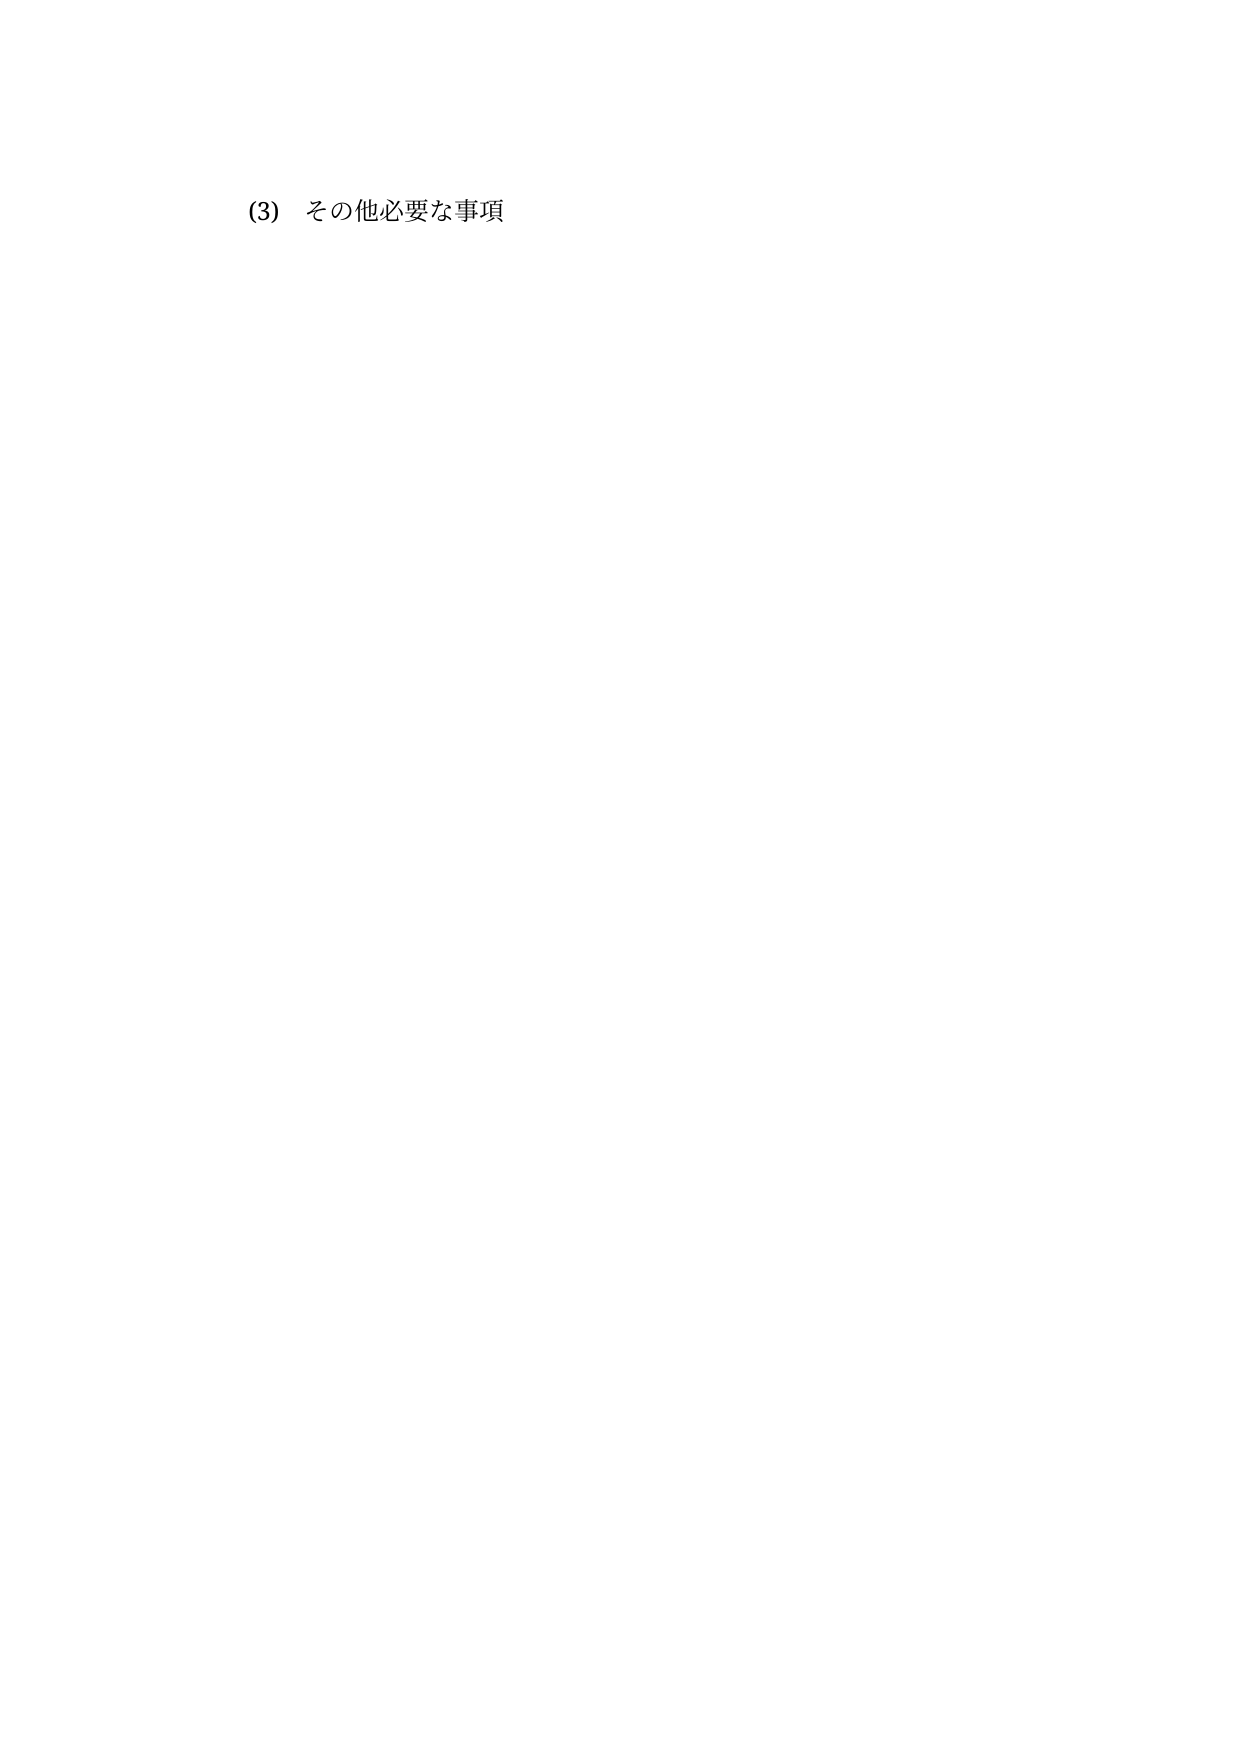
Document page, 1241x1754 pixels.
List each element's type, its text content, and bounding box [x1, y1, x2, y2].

text (3) その他必要な事項 [248, 190, 1093, 228]
